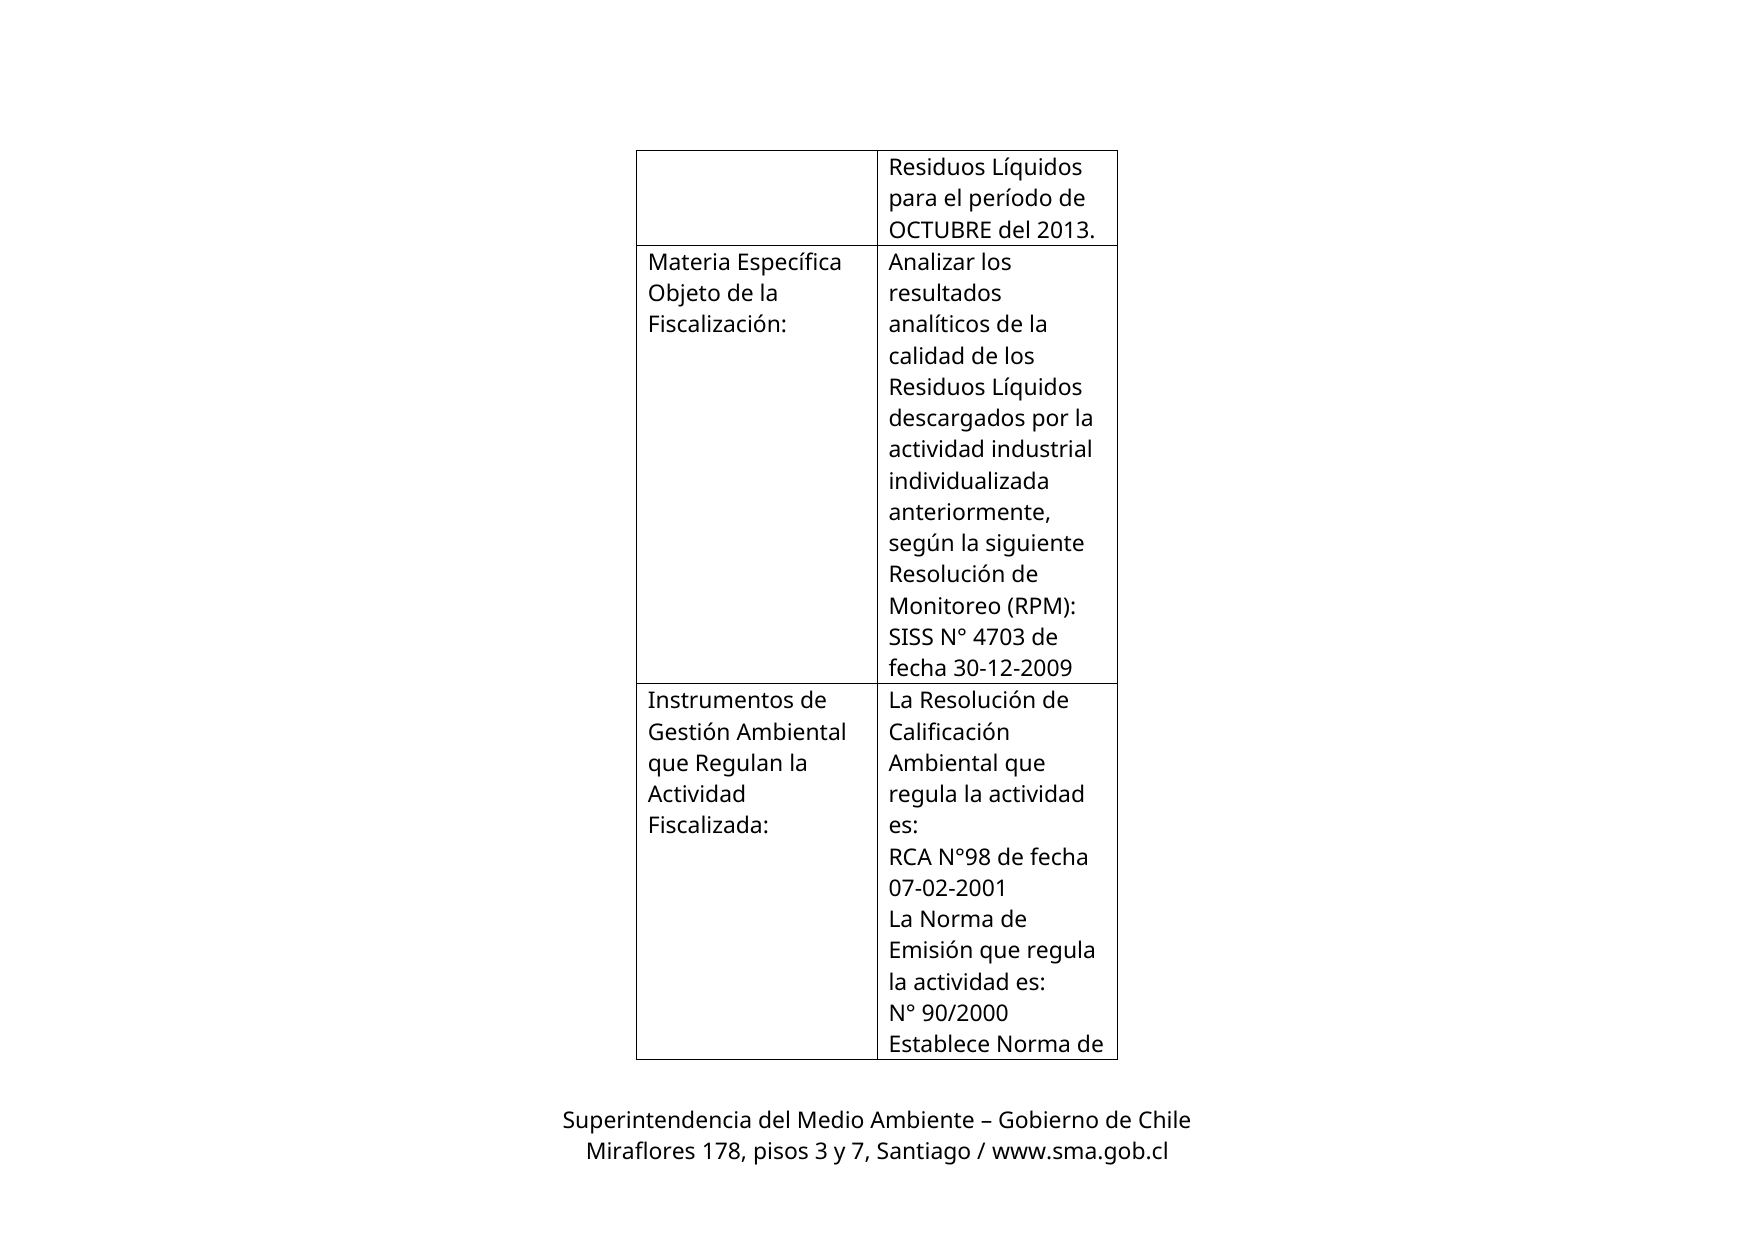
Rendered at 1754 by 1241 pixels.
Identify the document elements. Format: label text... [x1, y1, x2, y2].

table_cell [878, 684, 1117, 1059]
table_cell Analizar los resultados analíticos de la calidad de los Residuos Líquidos descargados por la actividad industrial individualizada anteriormente, según la siguiente Resolución de Monitoreo (RPM): SISS N° 4703 de fecha 30-12-2009 [878, 246, 1117, 683]
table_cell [637, 684, 877, 1059]
table_cell Materia Específica Objeto de la Fiscalización: [637, 246, 877, 683]
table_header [637, 151, 877, 245]
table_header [878, 151, 1117, 245]
